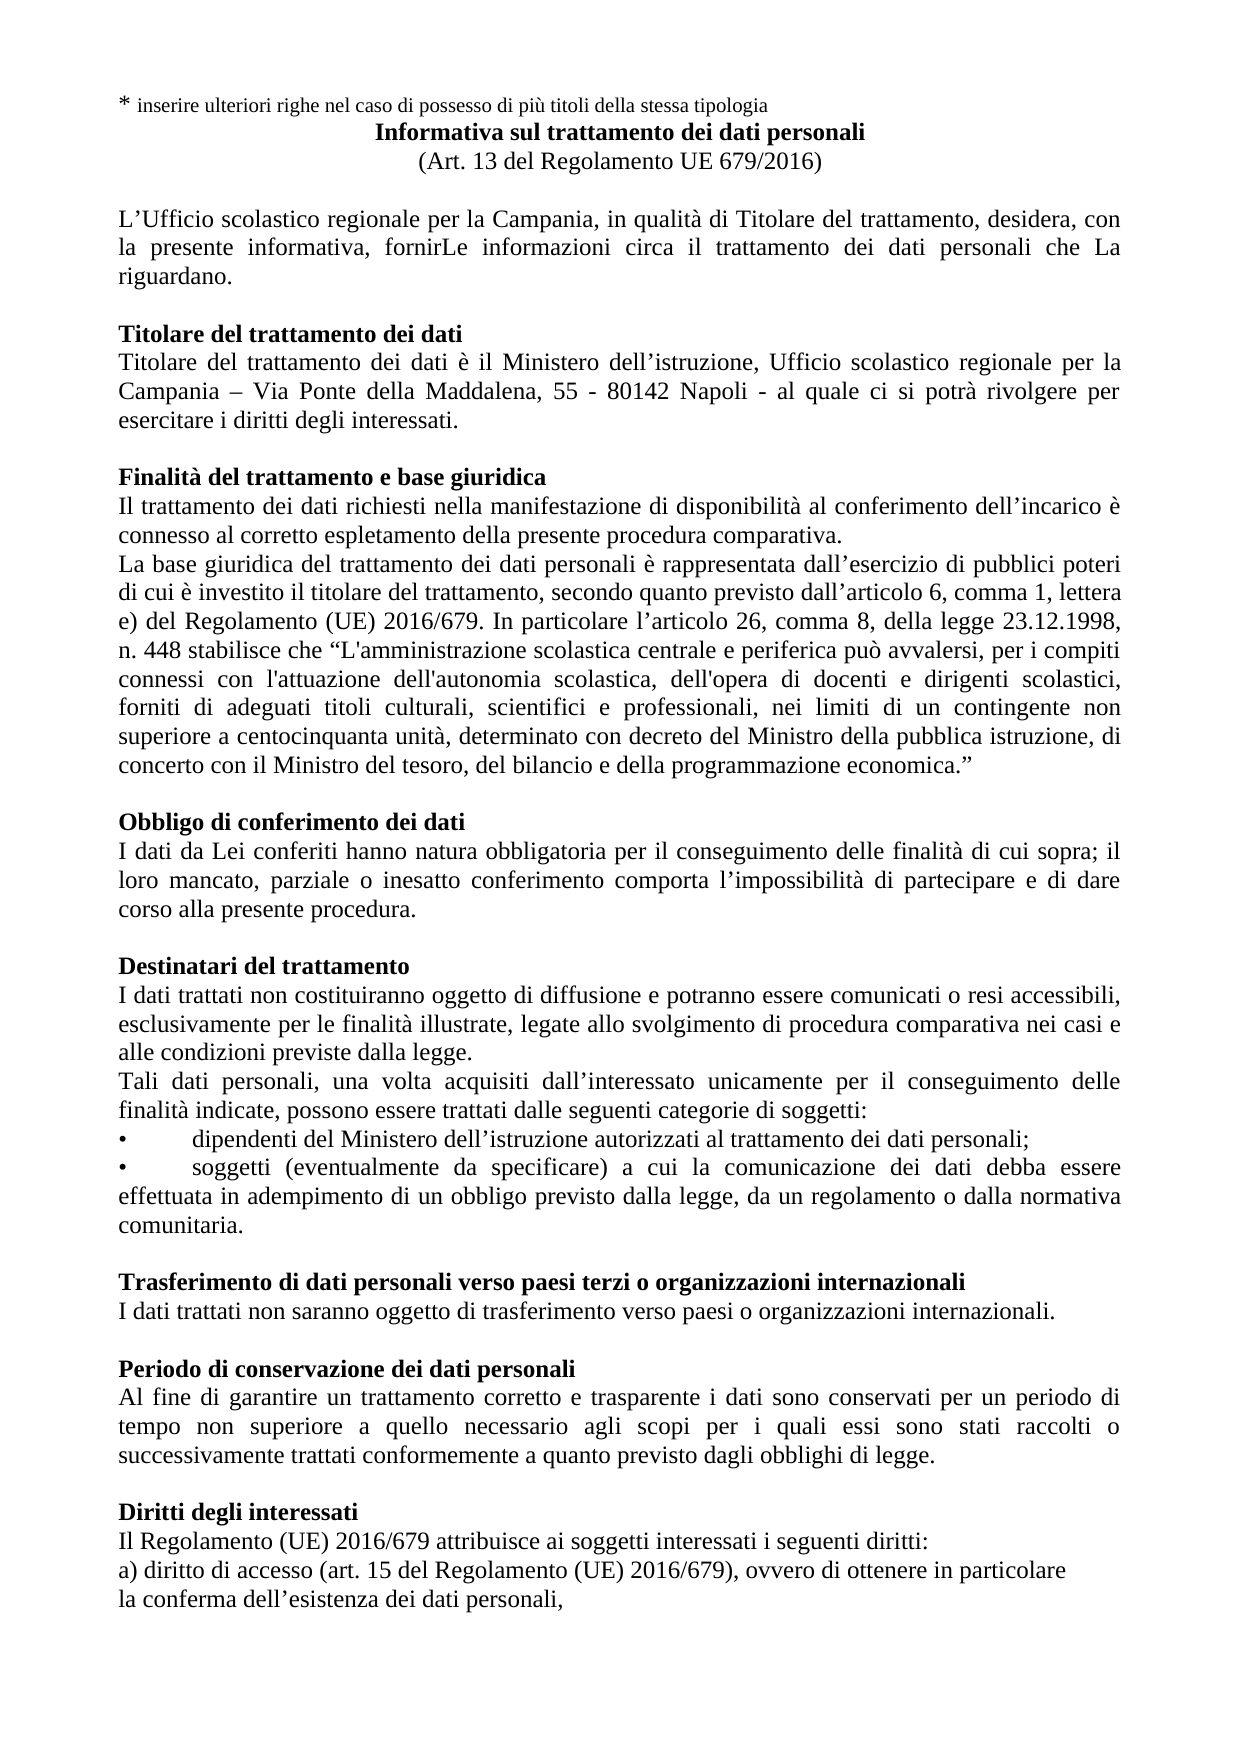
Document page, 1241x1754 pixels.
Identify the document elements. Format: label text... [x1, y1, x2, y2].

text Periodo di conservazione dei dati personali [118, 1354, 1122, 1382]
text L’Ufficio scolastico regionale per la Campania, in qualità di Titolare del trattamento, desidera, con la presente informativa, fornirLe informazioni circa il trattamento dei dati personali che La riguardano. [118, 204, 1122, 290]
text • soggetti (eventualmente da specificare) a cui la comunicazione dei dati debba essere effettuata in adempimento di un obbligo previsto dalla legge, da un regolamento o dalla normativa comunitaria. [118, 1152, 1122, 1239]
text Tali dati personali, una volta acquisiti dall’interessato unicamente per il conseguimento delle finalità indicate, possono essere trattati dalle seguenti categorie di soggetti: [118, 1066, 1122, 1124]
text Trasferimento di dati personali verso paesi terzi o organizzazioni internazionali [118, 1267, 1122, 1296]
text la conferma dell’esistenza dei dati personali, [118, 1584, 1122, 1612]
text La base giuridica del trattamento dei dati personali è rappresentata dall’esercizio di pubblici poteri di cui è investito il titolare del trattamento, secondo quanto previsto dall’articolo 6, comma 1, lettera e) del Regolamento (UE) 2016/679. In particolare l’articolo 26, comma 8, della legge 23.12.1998, n. 448 stabilisce che “L'amministrazione scolastica centrale e periferica può avvalersi, per i compiti connessi con l'attuazione dell'autonomia scolastica, dell'opera di docenti e dirigenti scolastici, forniti di adeguati titoli culturali, scientifici e professionali, nei limiti di un contingente non superiore a centocinquanta unità, determinato con decreto del Ministro della pubblica istruzione, di concerto con il Ministro del tesoro, del bilancio e della programmazione economica.” [118, 549, 1122, 779]
text I dati da Lei conferiti hanno natura obbligatoria per il conseguimento delle finalità di cui sopra; il loro mancato, parziale o inesatto conferimento comporta l’impossibilità di partecipare e di dare corso alla presente procedura. [118, 836, 1122, 922]
text I dati trattati non costituiranno oggetto di diffusione e potranno essere comunicati o resi accessibili, esclusivamente per le finalità illustrate, legate allo svolgimento di procedura comparativa nei casi e alle condizioni previste dalla legge. [118, 980, 1122, 1066]
text (Art. 13 del Regolamento UE 679/2016) [118, 146, 1122, 175]
text • dipendenti del Ministero dell’istruzione autorizzati al trattamento dei dati personali; [118, 1124, 1122, 1152]
text Destinatari del trattamento [118, 951, 1122, 980]
text Il Regolamento (UE) 2016/679 attribuisce ai soggetti interessati i seguenti diritti: [118, 1526, 1122, 1555]
text Titolare del trattamento dei dati è il Ministero dell’istruzione, Ufficio scolastico regionale per la Campania – Via Ponte della Maddalena, 55 - 80142 Napoli - al quale ci si potrà rivolgere per esercitare i diritti degli interessati. [118, 347, 1122, 434]
text Il trattamento dei dati richiesti nella manifestazione di disponibilità al conferimento dell’incarico è connesso al corretto espletamento della presente procedura comparativa. [118, 491, 1122, 549]
text Diritti degli interessati [118, 1497, 1122, 1526]
text Titolare del trattamento dei dati [118, 319, 1122, 347]
text I dati trattati non saranno oggetto di trasferimento verso paesi o organizzazioni internazionali. [118, 1296, 1122, 1325]
text Informativa sul trattamento dei dati personali [118, 117, 1122, 146]
text a) diritto di accesso (art. 15 del Regolamento (UE) 2016/679), ovvero di ottenere in particolare [118, 1555, 1122, 1584]
text Finalità del trattamento e base giuridica [118, 462, 1122, 491]
text Al fine di garantire un trattamento corretto e trasparente i dati sono conservati per un periodo di tempo non superiore a quello necessario agli scopi per i quali essi sono stati raccolti o successivamente trattati conformemente a quanto previsto dagli obblighi di legge. [118, 1382, 1122, 1469]
text Obbligo di conferimento dei dati [118, 807, 1122, 836]
text * inserire ulteriori righe nel caso di possesso di più titoli della stessa tipologia [118, 89, 1122, 117]
